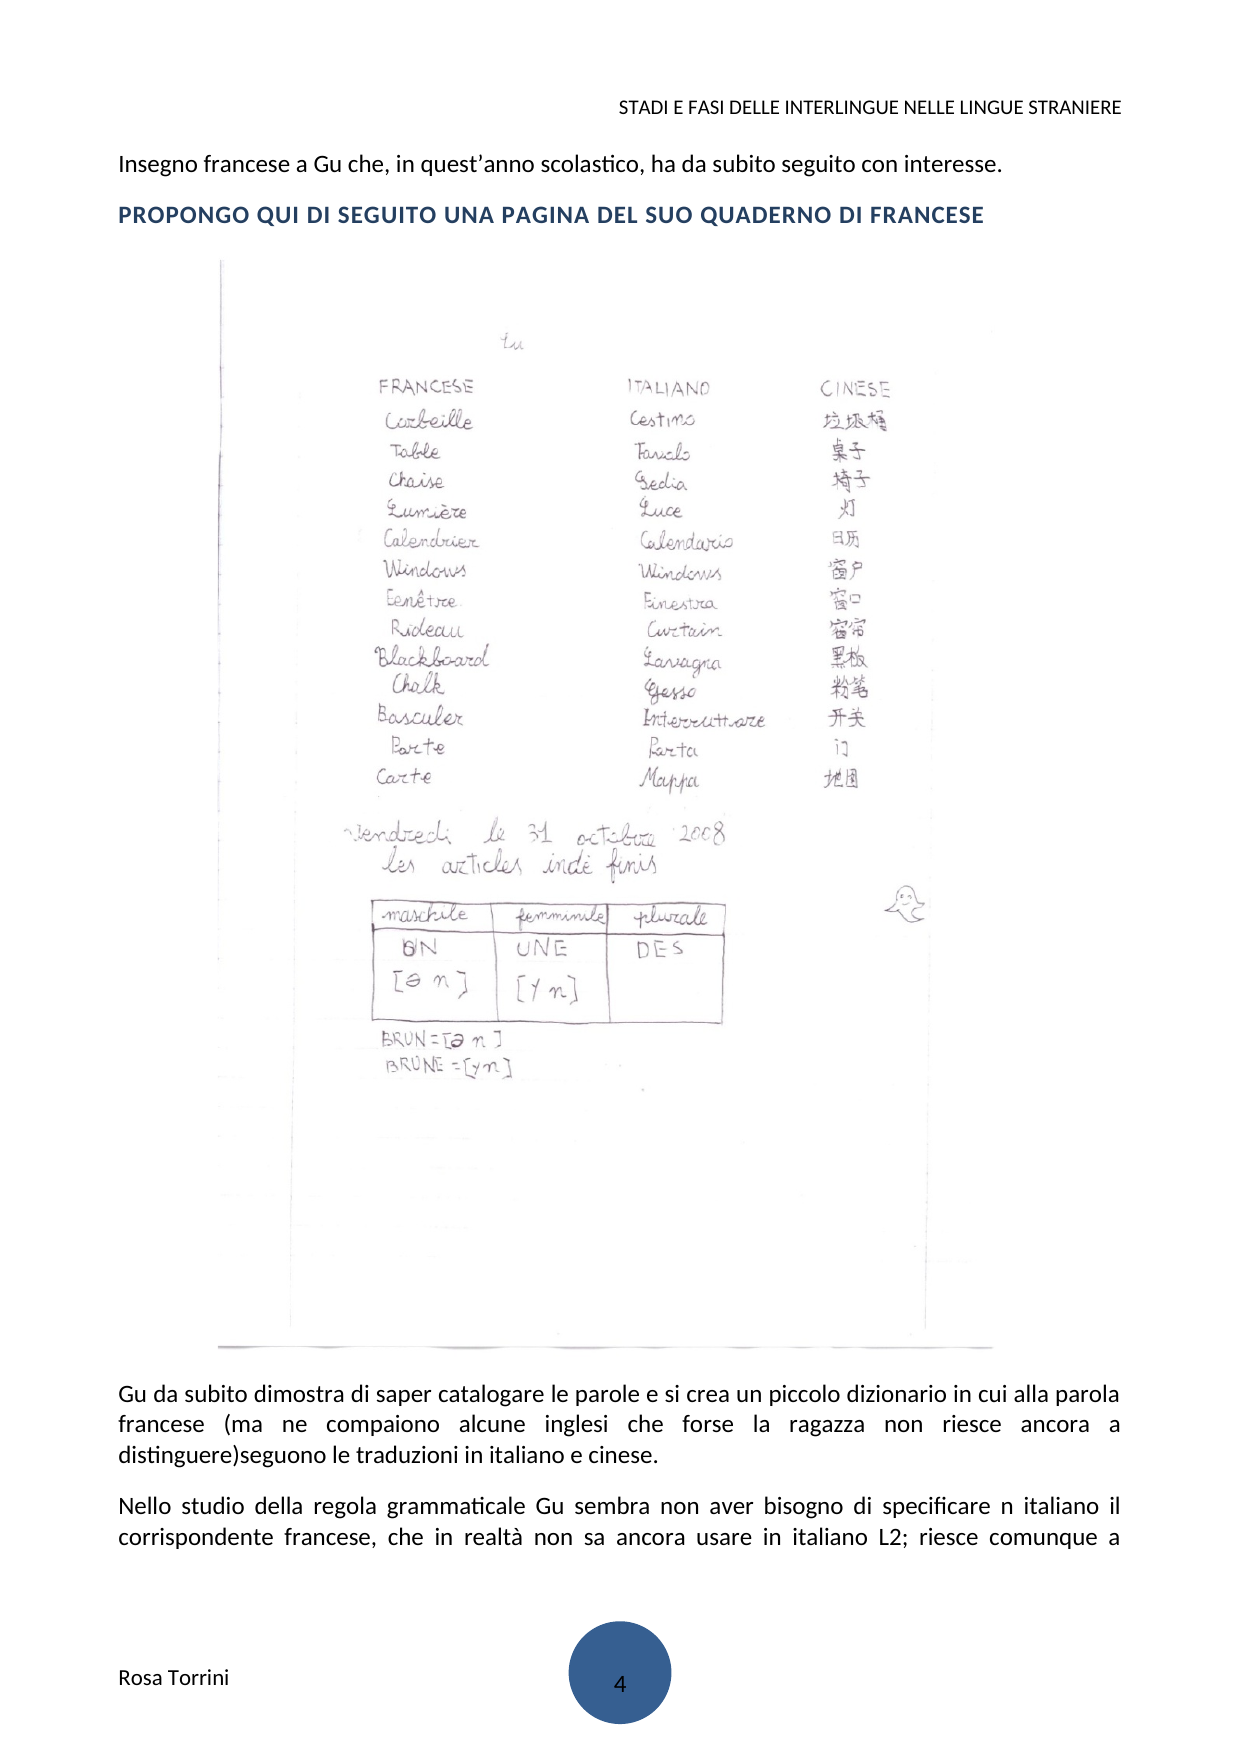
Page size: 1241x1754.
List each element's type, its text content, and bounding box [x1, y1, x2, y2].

text Gu da subito dimostra di saper catalogare le parole e si crea un piccolo dizionario in cui alla parola francese (ma ne compaiono alcune inglesi che forse la ragazza non riesce ancora a distinguere)seguono le traduzioni in italiano e cinese. [118, 1378, 1122, 1469]
text Propongo qui di seguito una pagina del suo quaderno di francese [118, 199, 1122, 229]
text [118, 1490, 1122, 1551]
text Insegno francese a Gu che, in quest’anno scolastico, ha da subito seguito con interesse. [118, 148, 1122, 178]
picture [217, 250, 1023, 1357]
